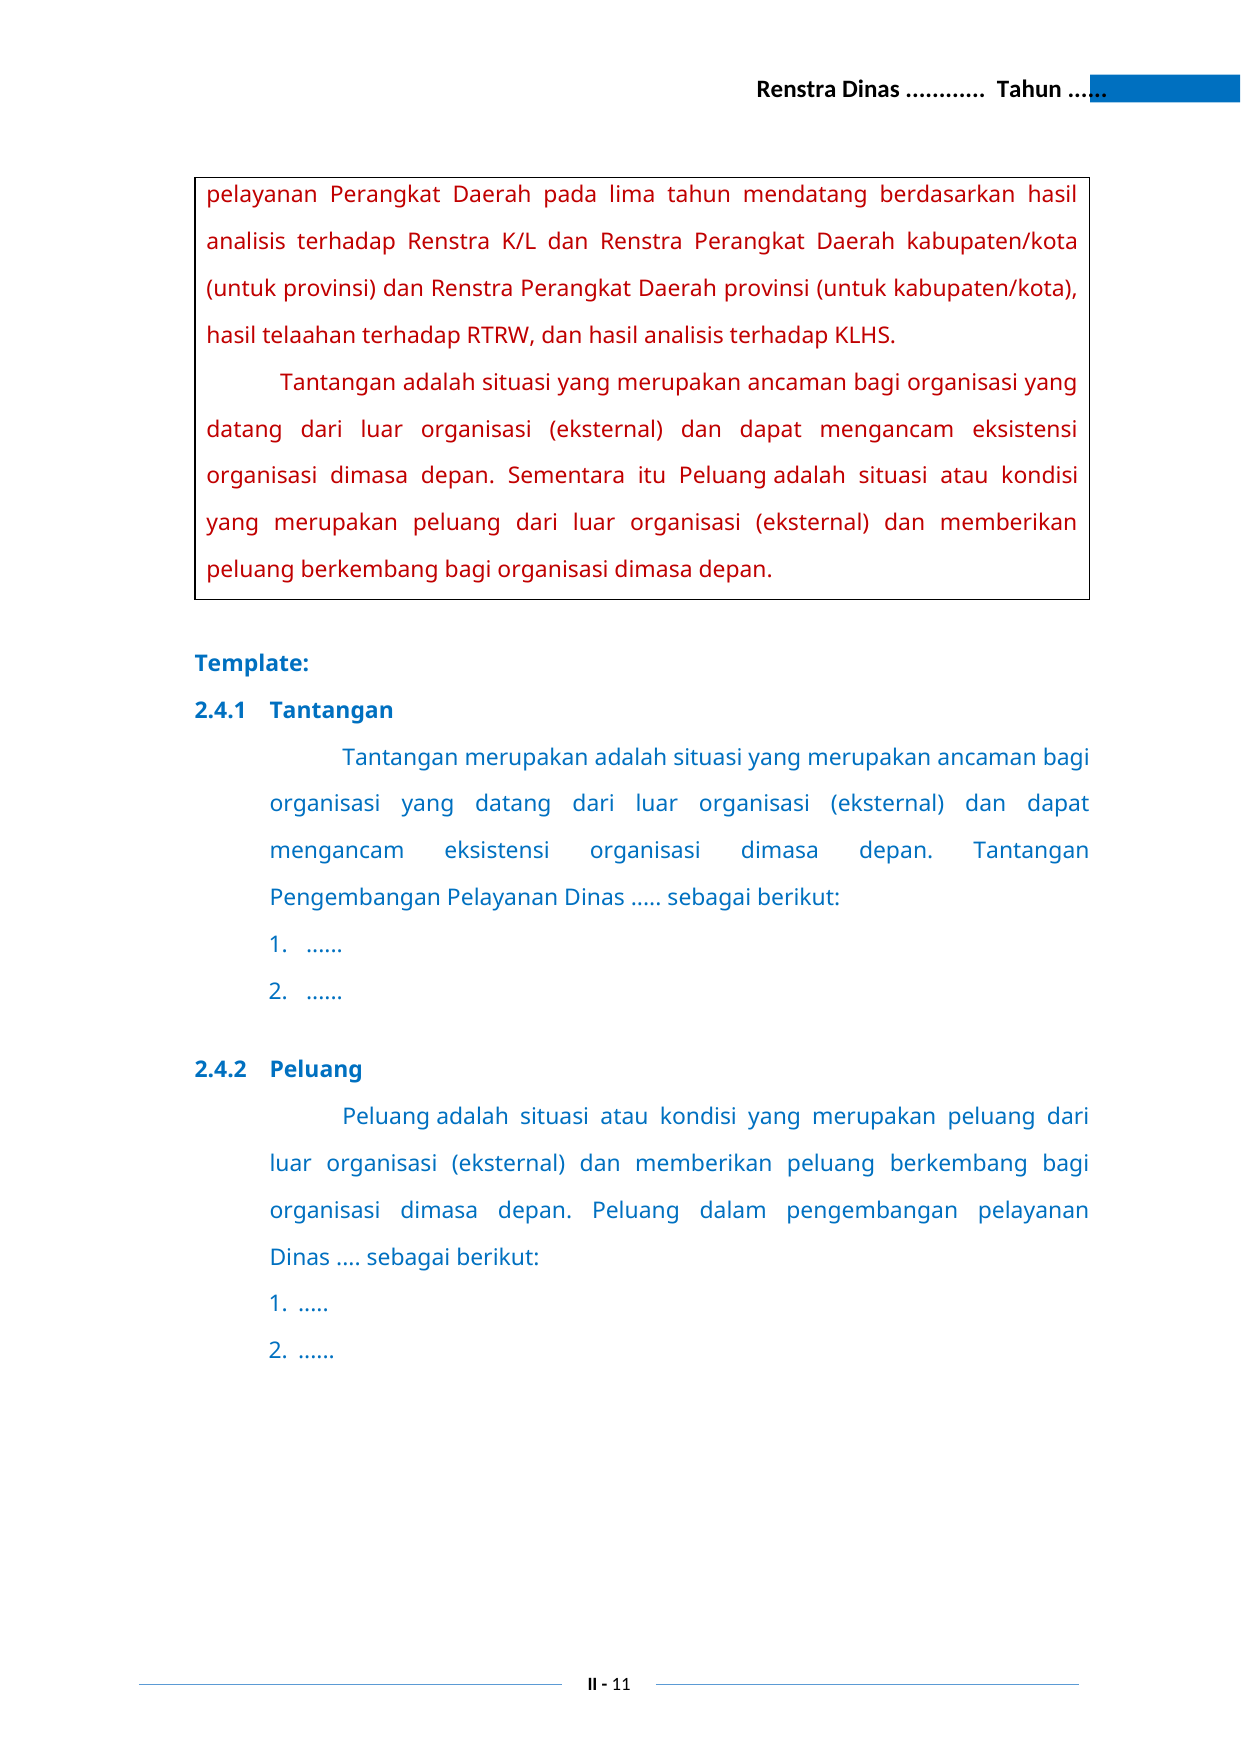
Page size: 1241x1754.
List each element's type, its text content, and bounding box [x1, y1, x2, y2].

list ...... [268, 975, 1090, 1006]
text Template: [194, 647, 1090, 678]
list ...... [268, 1334, 1090, 1365]
list Peluang adalah situasi atau kondisi yang merupakan peluang dari luar organisasi (eksternal) dan memberikan peluang berkembang bagi organisasi dimasa depan. Peluang dalam pengembangan pelayanan Dinas .... sebagai berikut: [269, 1100, 1090, 1272]
list Tantangan merupakan adalah situasi yang merupakan ancaman bagi organisasi yang datang dari luar organisasi (eksternal) dan dapat mengancam eksistensi organisasi dimasa depan. Tantangan Pengembangan Pelayanan Dinas ..... sebagai berikut: [269, 740, 1090, 912]
list ..... [268, 1287, 1090, 1318]
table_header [196, 178, 1089, 599]
list ...... [268, 928, 1090, 959]
list Tantangan [194, 693, 1090, 725]
list Peluang [194, 1053, 1090, 1084]
